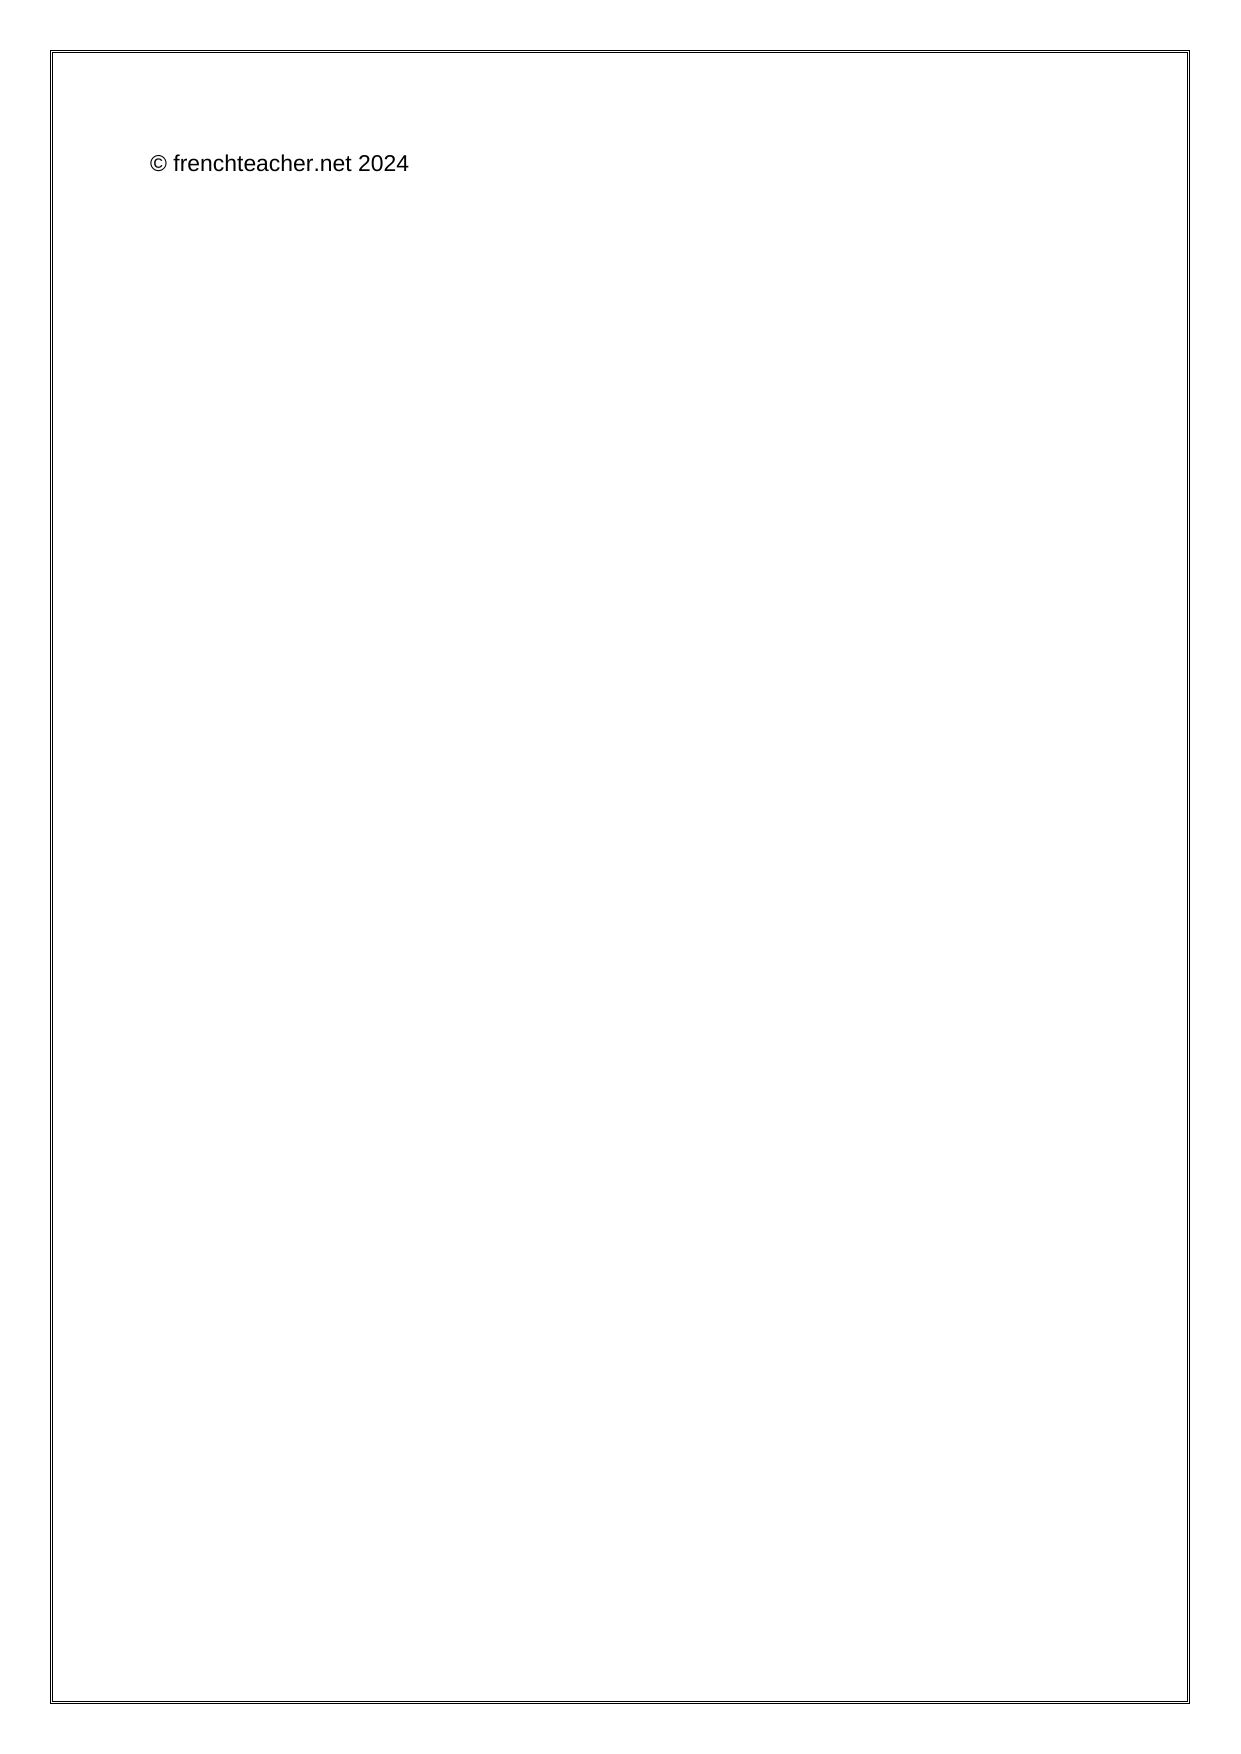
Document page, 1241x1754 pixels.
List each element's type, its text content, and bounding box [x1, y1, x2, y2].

text © frenchteacher.net 2024 [150, 150, 1090, 176]
